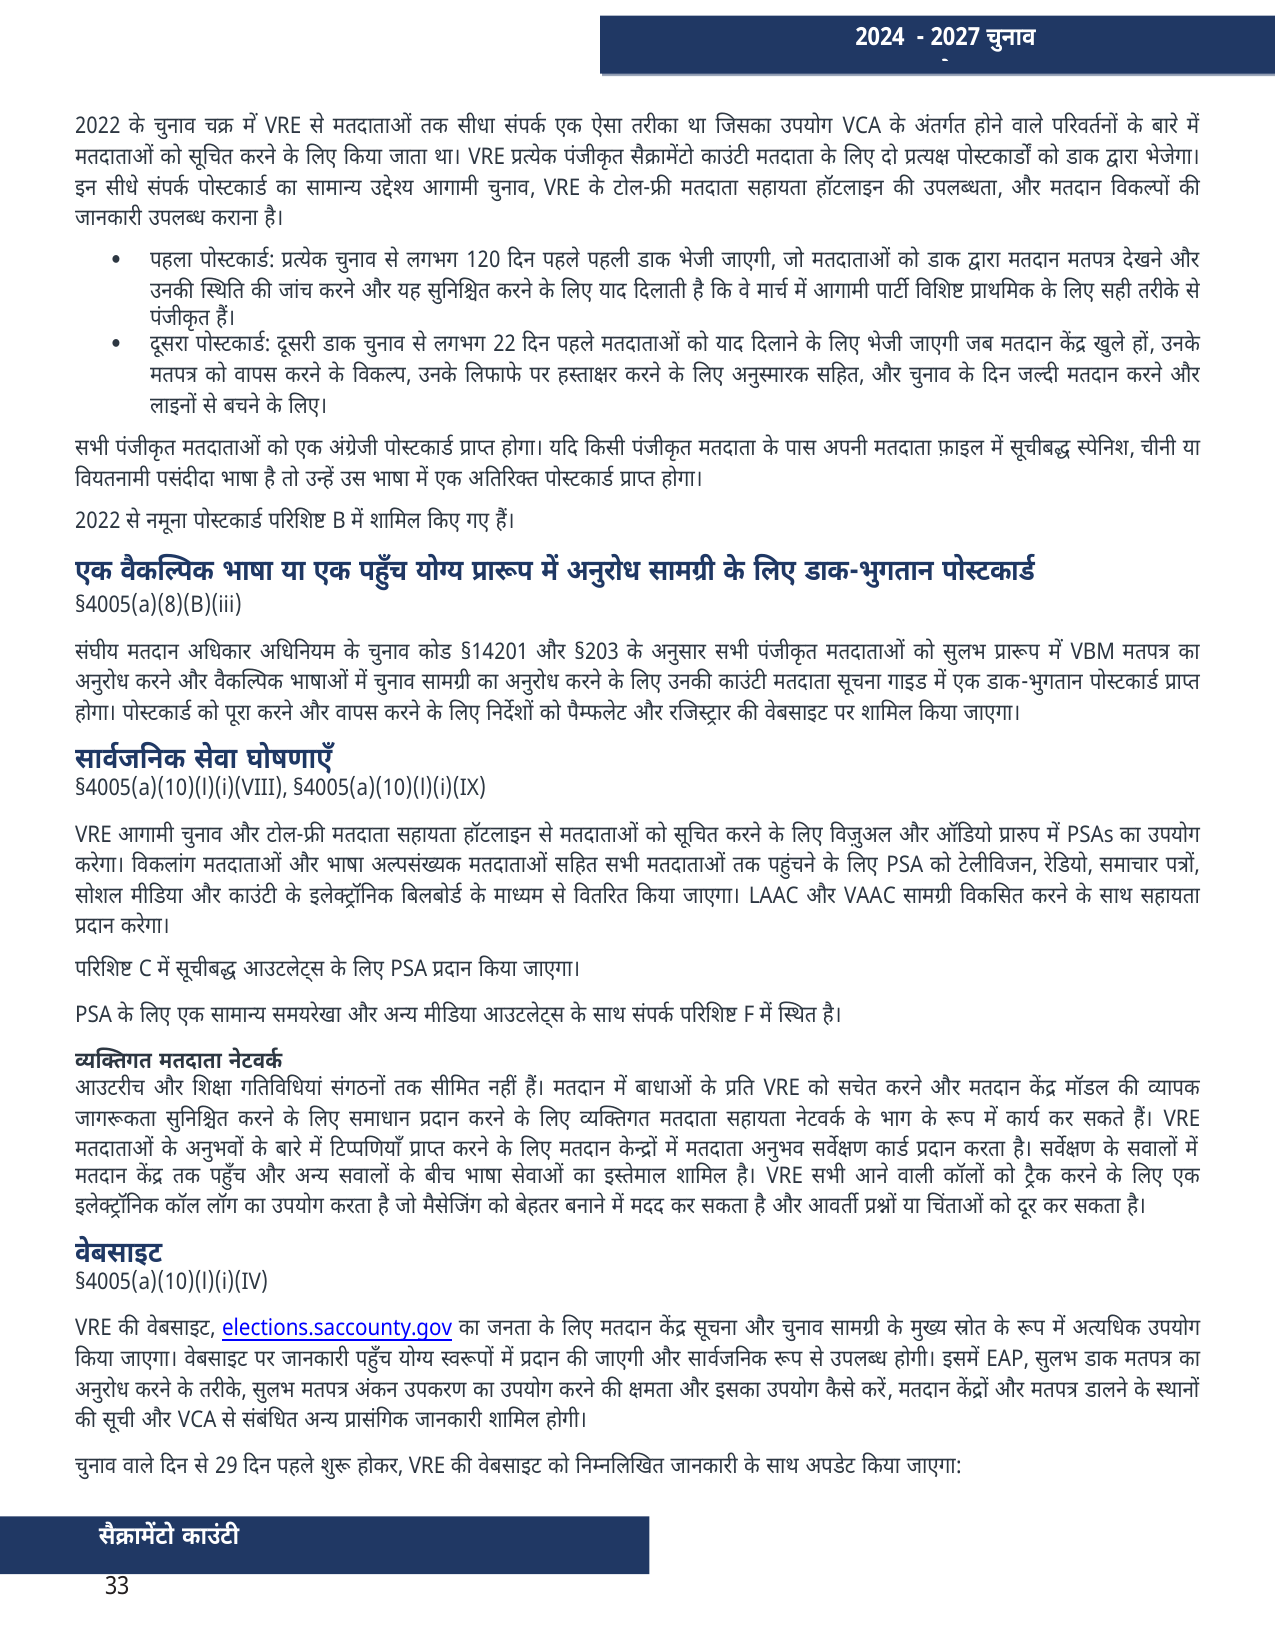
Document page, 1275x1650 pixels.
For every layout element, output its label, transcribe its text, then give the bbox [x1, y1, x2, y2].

text परिशिष्ट C में सूचीबद्ध आउटलेट्स के लिए PSA प्रदान किया जाएगा। [75, 955, 1200, 986]
text §4005(a)(10)(l)(i)(VIII), §4005(a)(10)(l)(i)(IX) [75, 775, 1200, 805]
text सार्वजनिक सेवा घोषणाएँ [75, 741, 1200, 775]
text VRE की वेबसाइट, elections.saccounty.gov का जनता के लिए मतदान केंद्र सूचना और चुनाव सामग्री के मुख्य स्रोत के रूप में अत्यधिक उपयोग किया जाएगा। वेबसाइट पर जानकारी पहुँच योग्य स्वरूपों में प्रदान की जाएगी और सार्वजनिक रूप से उपलब्ध होगी। इसमें EAP, सुलभ डाक मतपत्र का अनुरोध करने के तरीके, सुलभ मतपत्र अंकन उपकरण का उपयोग करने की क्षमता और इसका उपयोग कैसे करें, मतदान केंद्रों और मतपत्र डालने के स्थानों की सूची और VCA से संबंधित अन्य प्रासंगिक जानकारी शामिल होगी। [75, 1314, 1200, 1437]
text चुनाव वाले दिन से 29 दिन पहले शुरू होकर, VRE की वेबसाइट को निम्नलिखित जानकारी के साथ अपडेट किया जाएगा: [75, 1453, 1200, 1483]
text VRE आगामी चुनाव और टोल-फ्री मतदाता सहायता हॉटलाइन से मतदाताओं को सूचित करने के लिए विज़ुअल और ऑडियो प्रारुप में PSAs का उपयोग करेगा। विकलांग मतदाताओं और भाषा अल्पसंख्यक मतदाताओं सहित सभी मतदाताओं तक पहुंचने के लिए PSA को टेलीविजन, रेडियो, समाचार पत्रों, सोशल मीडिया और काउंटी के इलेक्ट्रॉनिक बिलबोर्ड के माध्यम से वितरित किया जाएगा। LAAC और VAAC सामग्री विकसित करने के साथ सहायता प्रदान करेगा। [75, 821, 1200, 939]
text व्यक्तिगत मतदाता नेटवर्क [75, 1047, 1200, 1074]
text वेबसाइट [75, 1235, 1200, 1269]
list पहला पोस्टकार्ड: प्रत्येक चुनाव से लगभग 120 दिन पहले पहली डाक भेजी जाएगी, जो मतदाताओं को डाक द्वारा मतदान मतपत्र देखने और उनकी स्थिति की जांच करने और यह सुनिश्चित करने के लिए याद दिलाती है कि वे मार्च में आगामी पार्टी विशिष्ट प्राथमिक के लिए सही तरीके से पंजीकृत हैं। [112, 247, 1200, 331]
text PSA के लिए एक सामान्य समयरेखा और अन्य मीडिया आउटलेट्स के साथ संपर्क परिशिष्ट F में स्थित है। [75, 1001, 1200, 1032]
text एक वैकल्पिक भाषा या एक पहुँच योग्य प्रारूप में अनुरोध सामग्री के लिए डाक-भुगतान पोस्टकार्ड [75, 553, 1200, 592]
text आउटरीच और शिक्षा गतिविधियां संगठनों तक सीमित नहीं हैं। मतदान में बाधाओं के प्रति VRE को सचेत करने और मतदान केंद्र मॉडल की व्यापक जागरूकता सुनिश्चित करने के लिए समाधान प्रदान करने के लिए व्यक्तिगत मतदाता सहायता नेटवर्क के भाग के रूप में कार्य कर सकते हैं। VRE मतदाताओं के अनुभवों के बारे में टिप्पणियाँ प्राप्त करने के लिए मतदान केन्द्रों में मतदाता अनुभव सर्वेक्षण कार्ड प्रदान करता है। सर्वेक्षण के सवालों में मतदान केंद्र तक पहुँच और अन्य सवालों के बीच भाषा सेवाओं का इस्तेमाल शामिल है। VRE सभी आने वाली कॉलों को ट्रैक करने के लिए एक इलेक्ट्रॉनिक कॉल लॉग का उपयोग करता है जो मैसेजिंग को बेहतर बनाने में मदद कर सकता है और आवर्ती प्रश्नों या चिंताओं को दूर कर सकता है। [75, 1074, 1200, 1219]
text संघीय मतदान अधिकार अधिनियम के चुनाव कोड §14201 और §203 के अनुसार सभी पंजीकृत मतदाताओं को सुलभ प्रारूप में VBM मतपत्र का अनुरोध करने और वैकल्पिक भाषाओं में चुनाव सामग्री का अनुरोध करने के लिए उनकी काउंटी मतदाता सूचना गाइड में एक डाक-भुगतान पोस्टकार्ड प्राप्त होगा। पोस्टकार्ड को पूरा करने और वापस करने के लिए निर्देशों को पैम्फलेट और रजिस्ट्रार की वेबसाइट पर शामिल किया जाएगा। [75, 638, 1200, 726]
text §4005(a)(8)(B)(iii) [75, 592, 1200, 622]
text 2022 से नमूना पोस्टकार्ड परिशिष्ट B में शामिल किए गए हैं। [75, 507, 1200, 538]
list दूसरा पोस्टकार्ड: दूसरी डाक चुनाव से लगभग 22 दिन पहले मतदाताओं को याद दिलाने के लिए भेजी जाएगी जब मतदान केंद्र खुले हों, उनके मतपत्र को वापस करने के विकल्प, उनके लिफाफे पर हस्ताक्षर करने के लिए अनुस्मारक सहित, और चुनाव के दिन जल्दी मतदान करने और लाइनों से बचने के लिए। [112, 331, 1200, 418]
text सभी पंजीकृत मतदाताओं को एक अंग्रेजी पोस्टकार्ड प्राप्त होगा। यदि किसी पंजीकृत मतदाता के पास अपनी मतदाता फ़ाइल में सूचीबद्ध स्पेनिश, चीनी या वियतनामी पसंदीदा भाषा है तो उन्हें उस भाषा में एक अतिरिक्त पोस्टकार्ड प्राप्त होगा। [75, 434, 1200, 491]
text 2022 के चुनाव चक्र में VRE से मतदाताओं तक सीधा संपर्क एक ऐसा तरीका था जिसका उपयोग VCA के अंतर्गत होने वाले परिवर्तनों के बारे में मतदाताओं को सूचित करने के लिए किया जाता था। VRE प्रत्येक पंजीकृत सैक्रामेंटो काउंटी मतदाता के लिए दो प्रत्यक्ष पोस्टकार्डों को डाक द्वारा भेजेगा। इन सीधे संपर्क पोस्टकार्ड का सामान्य उद्देश्य आगामी चुनाव, VRE के टोल-फ्री मतदाता सहायता हॉटलाइन की उपलब्धता, और मतदान विकल्पों की जानकारी उपलब्ध कराना है। [75, 112, 1200, 231]
text §4005(a)(10)(l)(i)(IV) [75, 1269, 1200, 1299]
